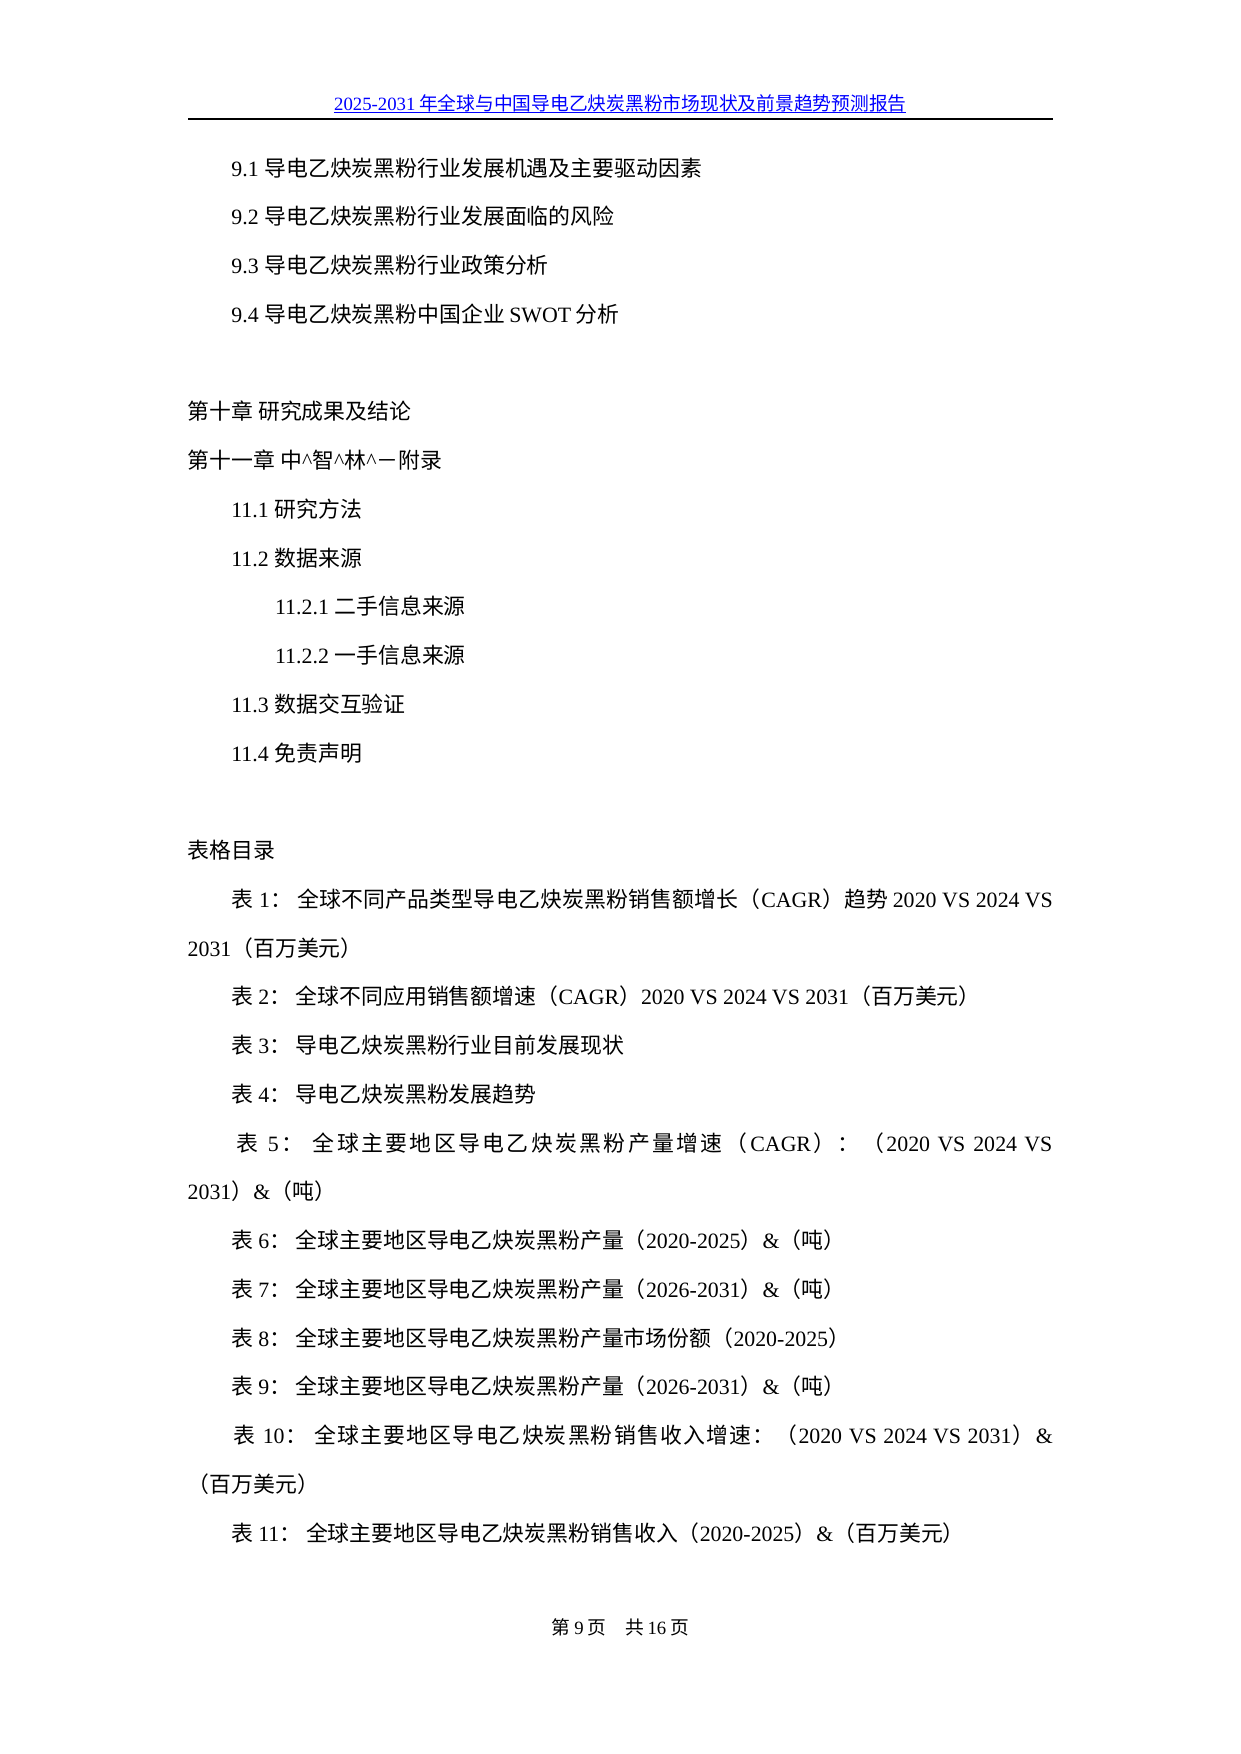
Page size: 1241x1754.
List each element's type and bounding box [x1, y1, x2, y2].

text [187, 150, 1053, 1548]
